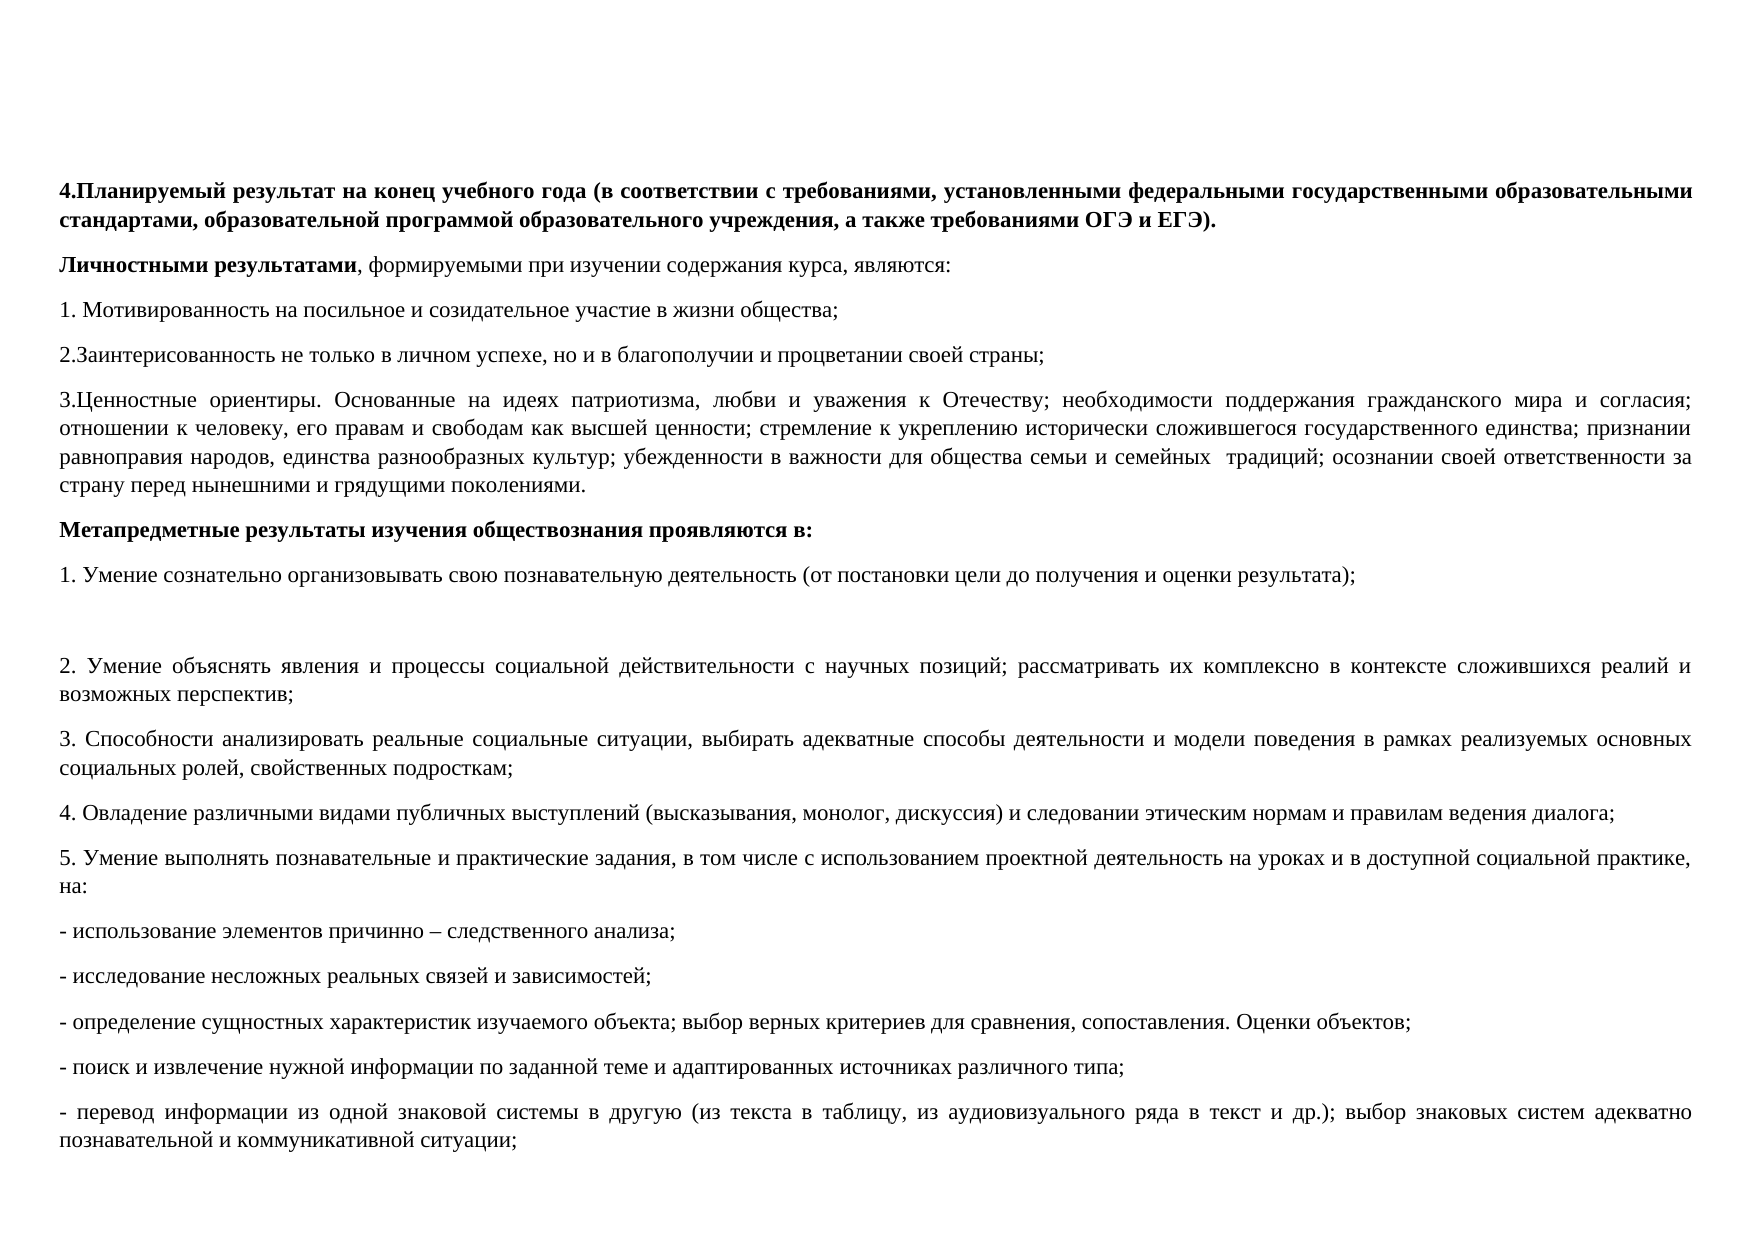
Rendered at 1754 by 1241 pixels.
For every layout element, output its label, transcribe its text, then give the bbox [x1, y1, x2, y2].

text 5. Умение выполнять познавательные и практические задания, в том числе с использованием проектной деятельность на уроках и в доступной социальной практике, на: [59, 844, 1695, 899]
text 3. Способности анализировать реальные социальные ситуации, выбирать адекватные способы деятельности и модели поведения в рамках реализуемых основных социальных ролей, свойственных подросткам; [59, 725, 1695, 780]
text - определение сущностных характеристик изучаемого объекта; выбор верных критериев для сравнения, сопоставления. Оценки объектов; [59, 1008, 1695, 1034]
text 3.Ценностные ориентиры. Основанные на идеях патриотизма, любви и уважения к Отечеству; необходимости поддержания гражданского мира и согласия; отношении к человеку, его правам и свободам как высшей ценности; стремление к укреплению исторически сложившегося государственного единства; признании равноправия народов, единства разнообразных культур; убежденности в важности для общества семьи и семейных традиций; осознании своей ответственности за страну перед нынешними и грядущими поколениями. [59, 386, 1695, 498]
text - поиск и извлечение нужной информации по заданной теме и адаптированных источниках различного типа; [59, 1053, 1695, 1079]
text - перевод информации из одной знаковой системы в другую (из текста в таблицу, из аудиовизуального ряда в текст и др.); выбор знаковых систем адекватно познавательной и коммуникативной ситуации; [59, 1098, 1695, 1153]
text 2. Умение объяснять явления и процессы социальной действительности с научных позиций; рассматривать их комплексно в контексте сложившихся реалий и возможных перспектив; [59, 652, 1695, 707]
text 1. Мотивированность на посильное и созидательное участие в жизни общества; [59, 296, 1695, 322]
text 4.Планируемый результат на конец учебного года (в соответствии с требованиями, установленными федеральными государственными образовательными стандартами, образовательной программой образовательного учреждения, а также требованиями ОГЭ и ЕГЭ). [59, 177, 1695, 232]
text - использование элементов причинно – следственного анализа; [59, 917, 1695, 944]
text Метапредметные результаты изучения обществознания проявляются в: [59, 516, 1695, 543]
text - исследование несложных реальных связей и зависимостей; [59, 963, 1695, 989]
text 2.Заинтерисованность не только в личном успехе, но и в благополучии и процветании своей страны; [59, 341, 1695, 367]
text 1. Умение сознательно организовывать свою познавательную деятельность (от постановки цели до получения и оценки результата); [59, 562, 1695, 588]
text 4. Овладение различными видами публичных выступлений (высказывания, монолог, дискуссия) и следовании этическим нормам и правилам ведения диалога; [59, 799, 1695, 825]
text Личностными результатами, формируемыми при изучении содержания курса, являются: [59, 251, 1695, 277]
